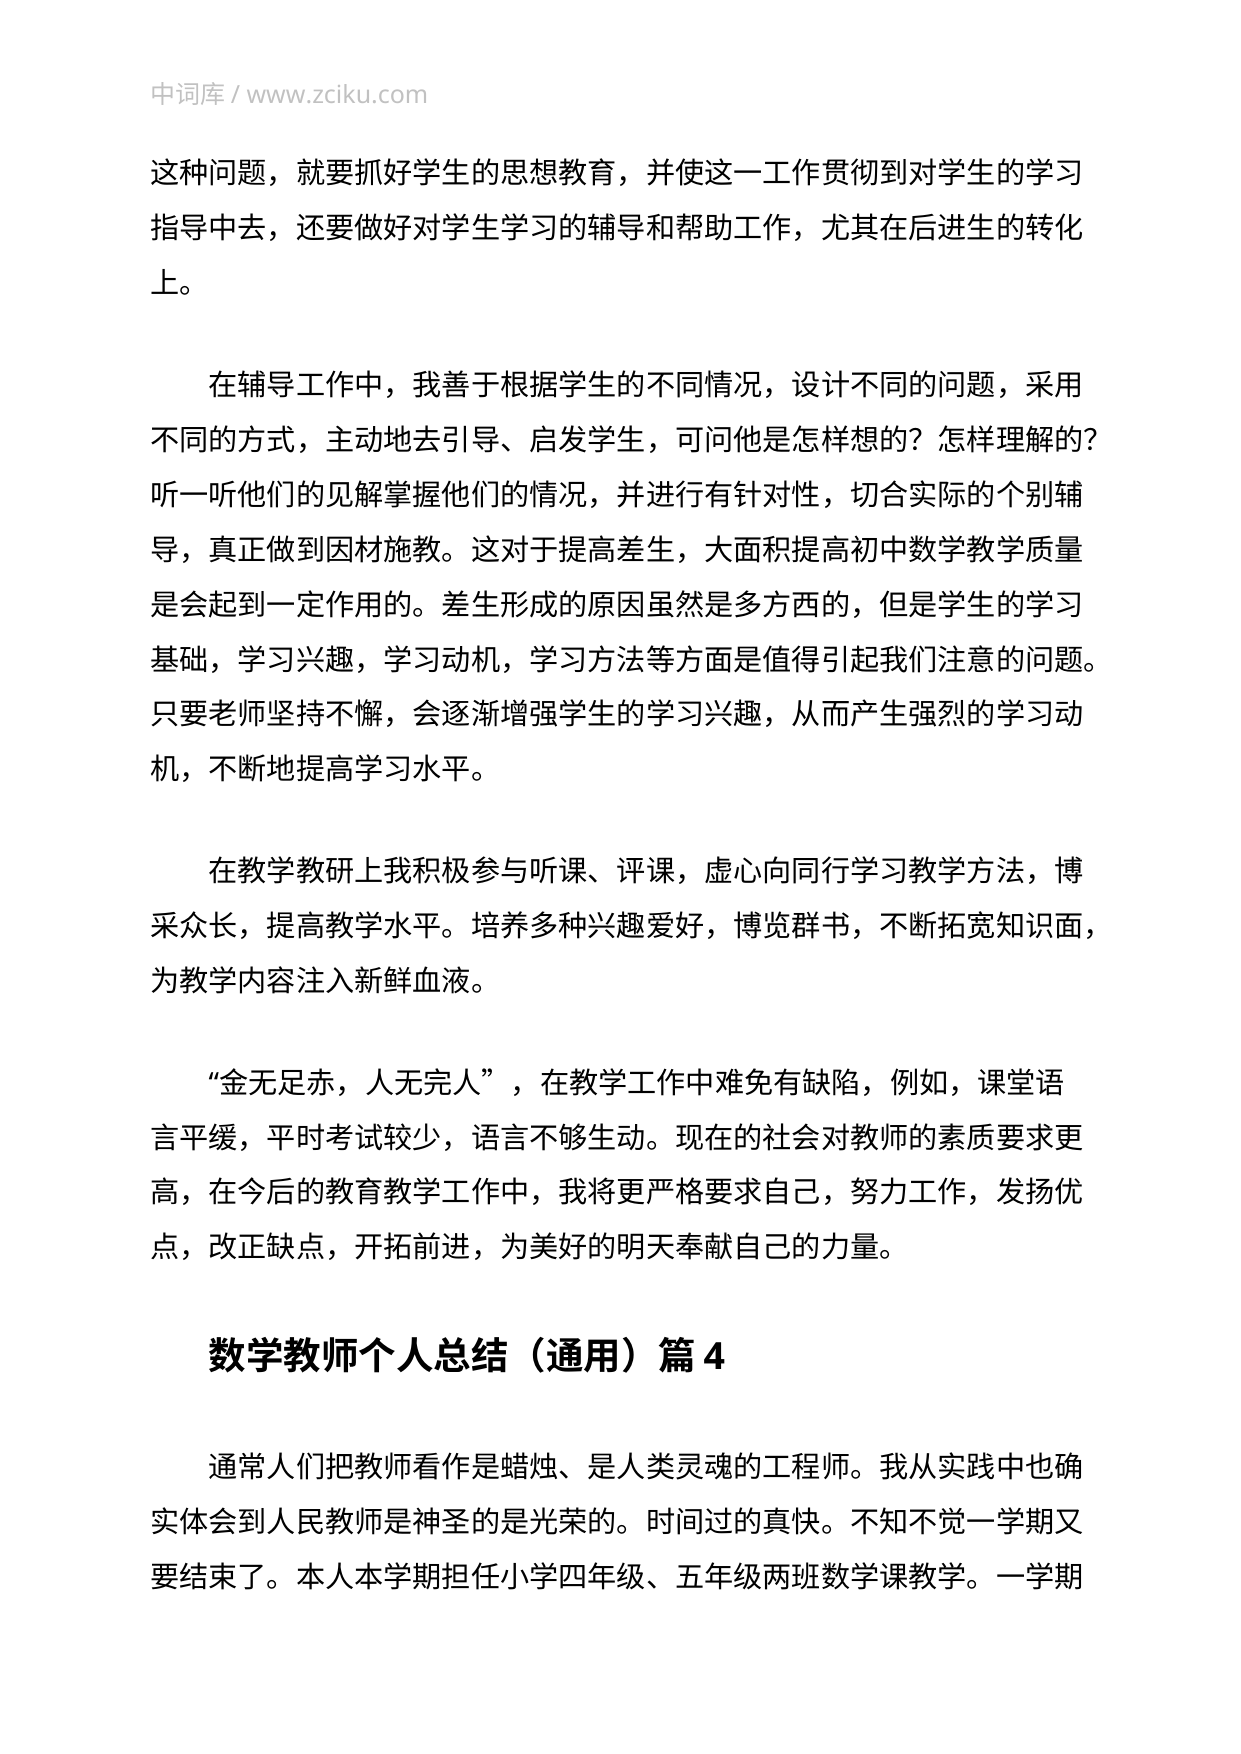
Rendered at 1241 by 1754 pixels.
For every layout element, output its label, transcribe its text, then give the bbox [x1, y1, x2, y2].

text 在教学教研上我积极参与听课、评课，虚心向同行学习教学方法，博采众长，提高教学水平。培养多种兴趣爱好，博览群书，不断拓宽知识面，为教学内容注入新鲜血液。 [150, 848, 1090, 1000]
text 在辅导工作中，我善于根据学生的不同情况，设计不同的问题，采用不同的方式，主动地去引导、启发学生，可问他是怎样想的？怎样理解的？听一听他们的见解掌握他们的情况，并进行有针对性，切合实际的个别辅导，真正做到因材施教。这对于提高差生，大面积提高初中数学教学质量是会起到一定作用的。差生形成的原因虽然是多方西的，但是学生的学习基础，学习兴趣，学习动机，学习方法等方面是值得引起我们注意的问题。只要老师坚持不懈，会逐渐增强学生的学习兴趣，从而产生强烈的学习动机，不断地提高学习水平。 [150, 362, 1090, 788]
text “金无足赤，人无完人”，在教学工作中难免有缺陷，例如，课堂语言平缓，平时考试较少，语言不够生动。现在的社会对教师的素质要求更高，在今后的教育教学工作中，我将更严格要求自己，努力工作，发扬优点，改正缺点，开拓前进，为美好的明天奉献自己的力量。 [150, 1059, 1090, 1266]
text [150, 1443, 1090, 1595]
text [150, 150, 1090, 302]
text 数学教师个人总结（通用）篇4 [150, 1326, 1090, 1380]
